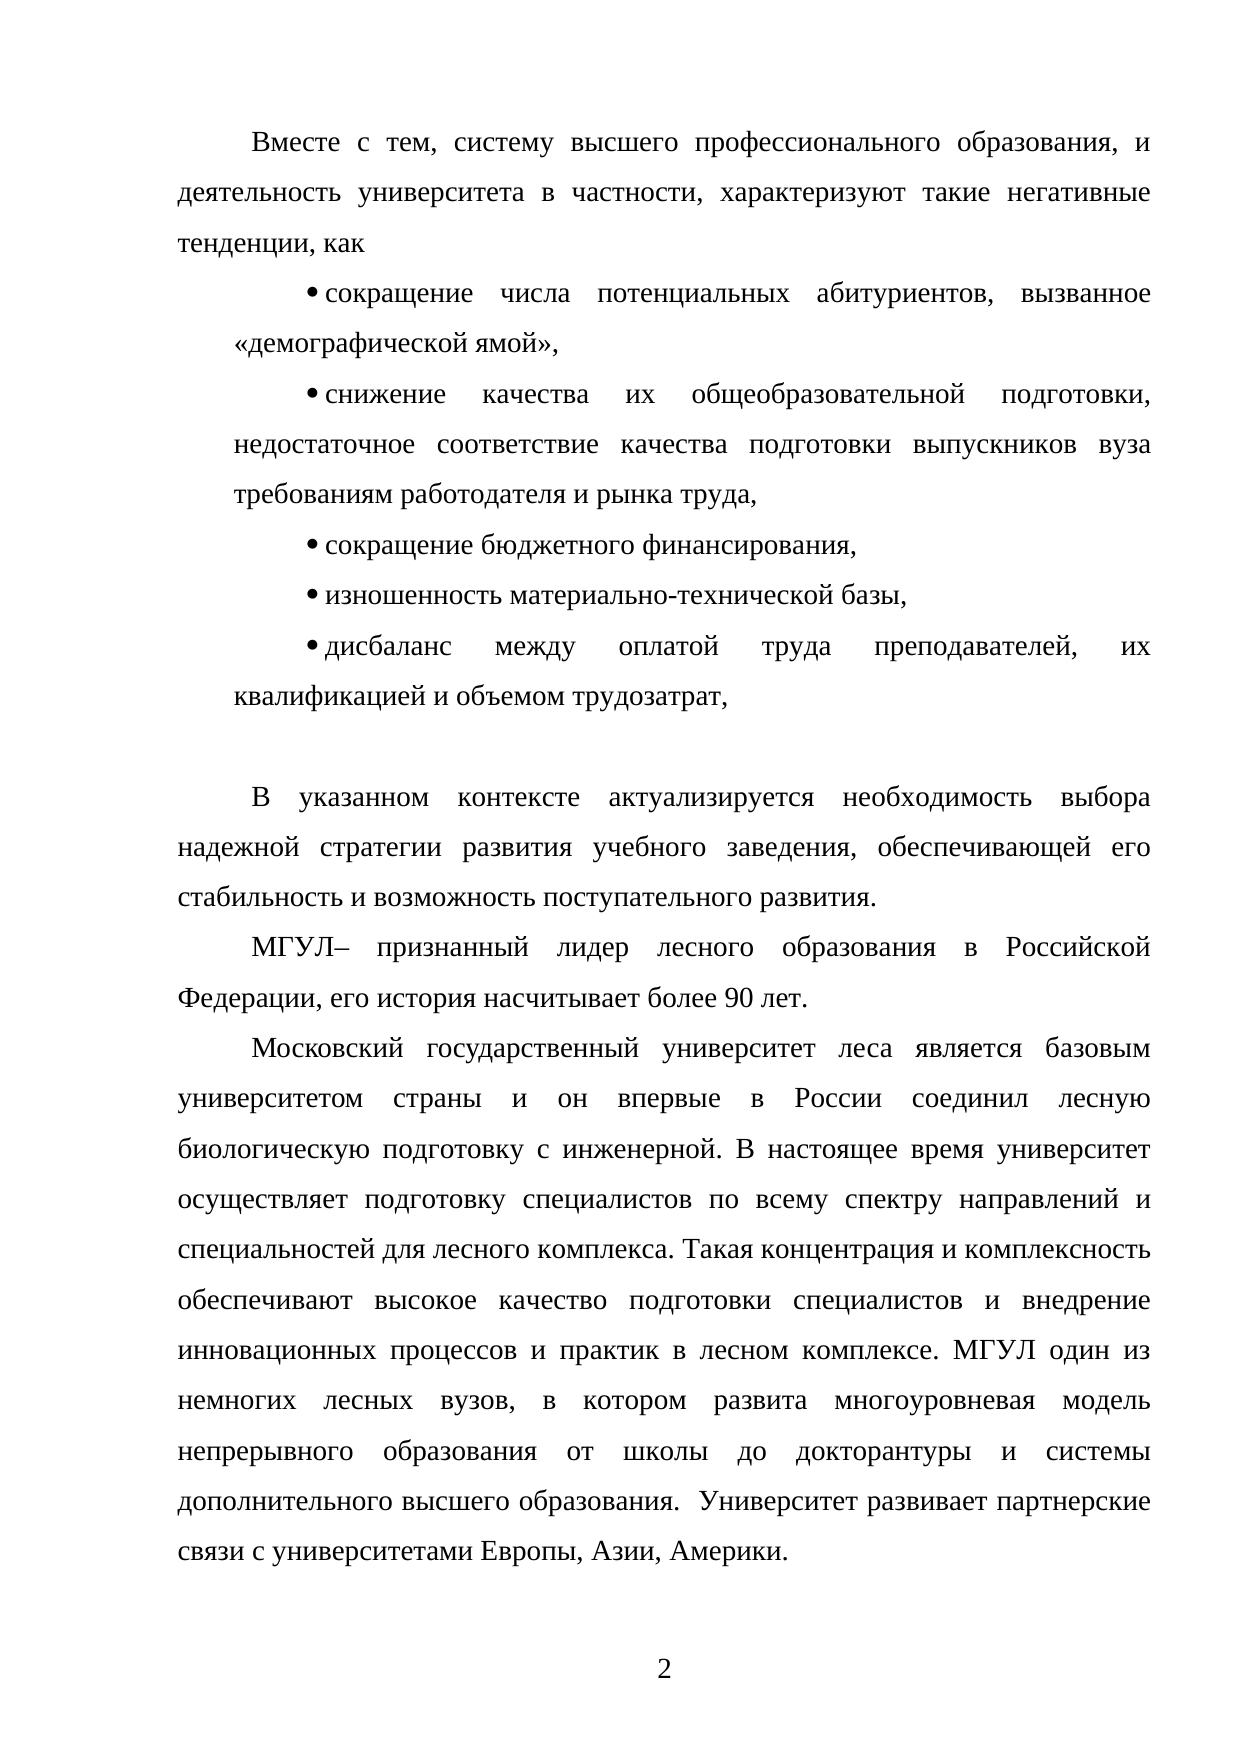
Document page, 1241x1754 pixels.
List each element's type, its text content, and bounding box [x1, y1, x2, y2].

list дисбаланс между оплатой труда преподавателей, их квалификацией и объемом трудозатрат, [233, 628, 1152, 712]
text Вместе с тем, систему высшего профессионального образования, и деятельность университета в частности, характеризуют такие негативные тенденции, как [177, 124, 1152, 258]
list снижение качества их общеобразовательной подготовки, недостаточное соответствие качества подготовки выпускников вуза требованиям работодателя и рынка труда, [233, 376, 1152, 510]
list изношенность материально-технической базы, [233, 577, 1152, 611]
text Московский государственный университет леса является базовым университетом страны и он впервые в России соединил лесную биологическую подготовку с инженерной. В настоящее время университет осуществляет подготовку специалистов по всему спектру направлений и специальностей для лесного комплекса. Такая концентрация и комплексность обеспечивают высокое качество подготовки специалистов и внедрение инновационных процессов и практик в лесном комплексе. МГУЛ один из немногих лесных вузов, в котором развита многоуровневая модель непрерывного образования от школы до докторантуры и системы дополнительного высшего образования. Университет развивает партнерские связи с университетами Европы, Азии, Америки. [177, 1030, 1152, 1567]
text В указанном контексте актуализируется необходимость выбора надежной стратегии развития учебного заведения, обеспечивающей его стабильность и возможность поступательного развития. [177, 779, 1152, 913]
text МГУЛ– признанный лидер лесного образования в Российской Федерации, его история насчитывает более 90 лет. [177, 929, 1152, 1013]
list сокращение бюджетного финансирования, [233, 527, 1152, 560]
list сокращение числа потенциальных абитуриентов, вызванное «демографической ямой», [233, 275, 1152, 359]
